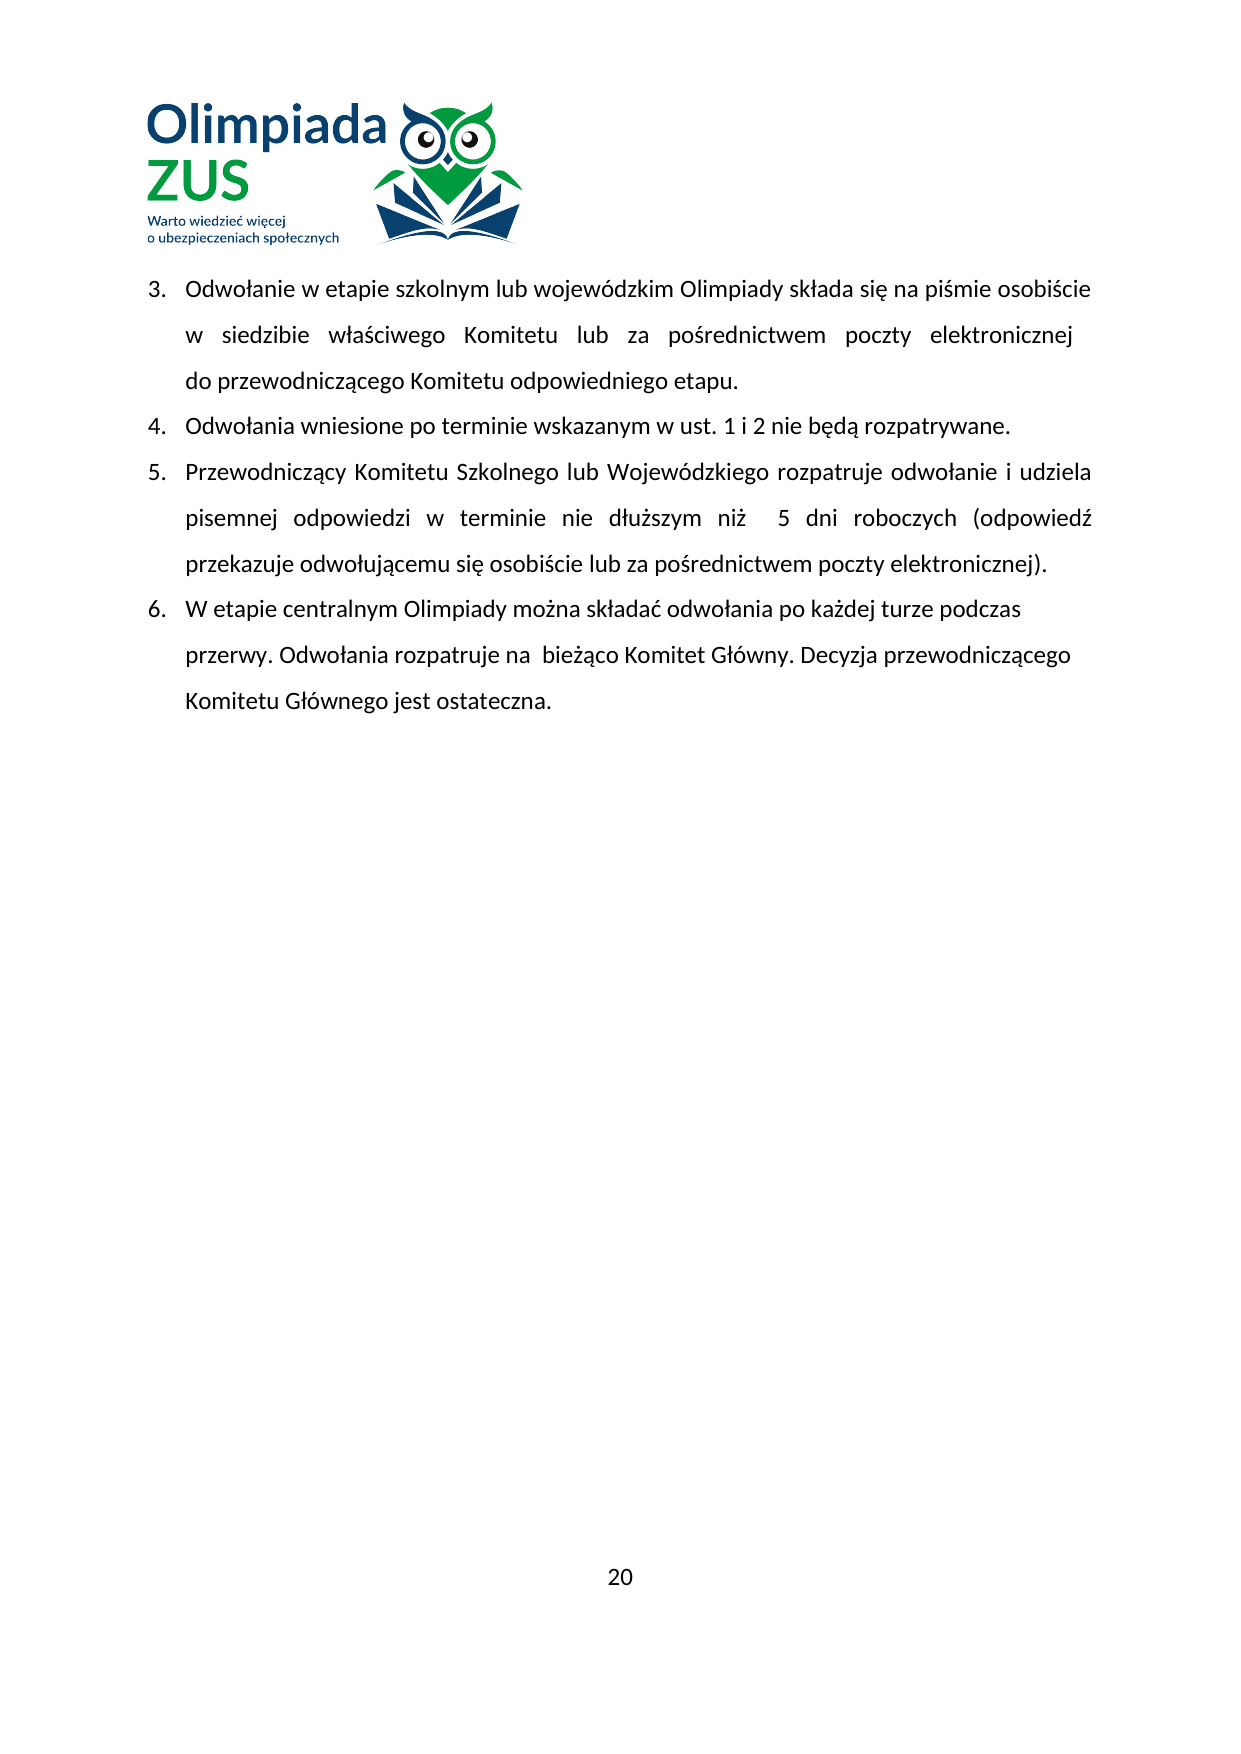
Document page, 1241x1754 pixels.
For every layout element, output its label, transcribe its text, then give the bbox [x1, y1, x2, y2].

picture [147, 102, 523, 245]
list Odwołanie w etapie szkolnym lub wojewódzkim Olimpiady składa się na piśmie osobiście w siedzibie właściwego Komitetu lub za pośrednictwem poczty elektronicznej do przewodniczącego Komitetu odpowiedniego etapu. [148, 273, 1093, 395]
list Odwołania wniesione po terminie wskazanym w ust. 1 i 2 nie będą rozpatrywane. [148, 411, 1093, 441]
list W etapie centralnym Olimpiady można składać odwołania po każdej turze podczas przerwy. Odwołania rozpatruje na bieżąco Komitet Główny. Decyzja przewodniczącego Komitetu Głównego jest ostateczna. [148, 593, 1093, 715]
list Przewodniczący Komitetu Szkolnego lub Wojewódzkiego rozpatruje odwołanie i udziela pisemnej odpowiedzi w terminie nie dłuższym niż 5 dni roboczych (odpowiedź przekazuje odwołującemu się osobiście lub za pośrednictwem poczty elektronicznej). [148, 456, 1093, 578]
